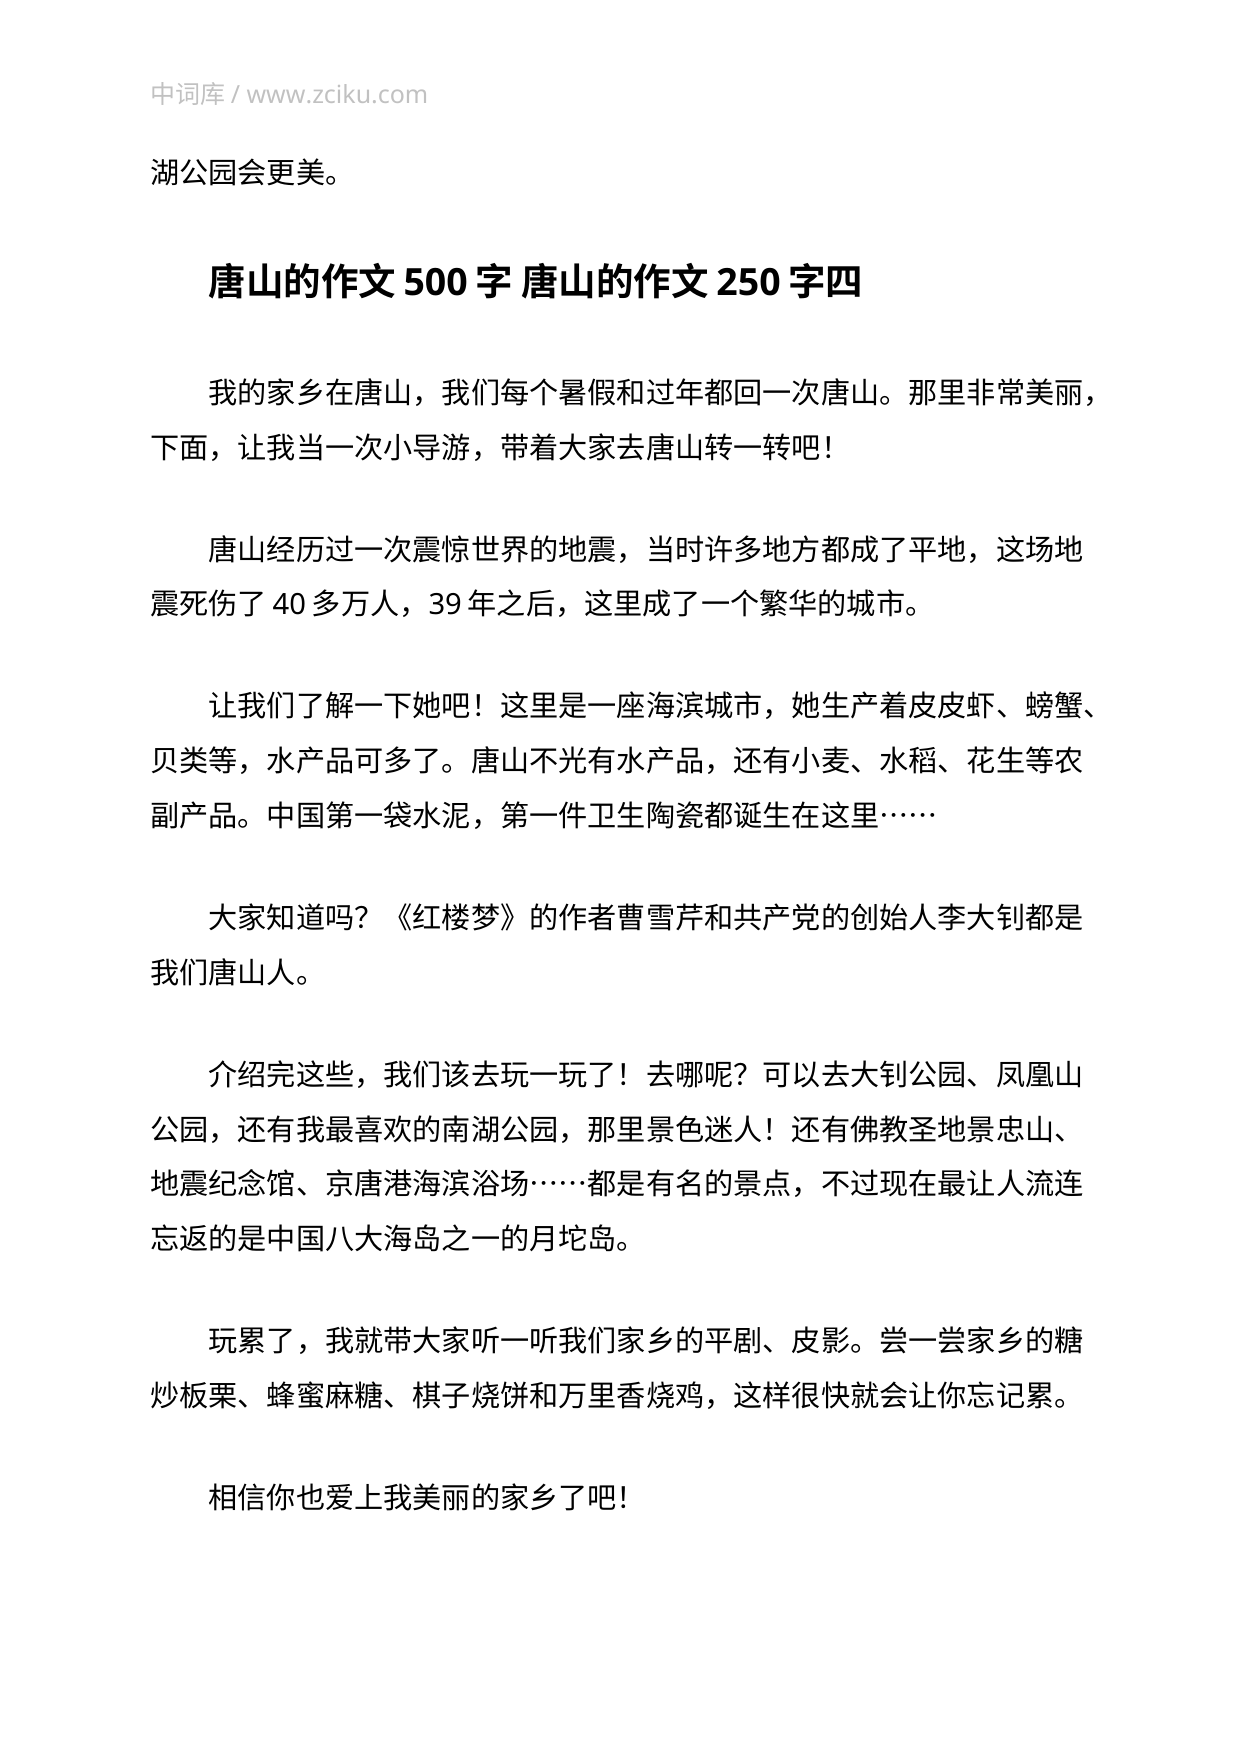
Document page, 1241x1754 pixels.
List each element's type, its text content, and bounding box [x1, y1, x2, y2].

text 唐山的作文500字 唐山的作文250字四 [150, 252, 1090, 306]
text 我的家乡在唐山，我们每个暑假和过年都回一次唐山。那里非常美丽，下面，让我当一次小导游，带着大家去唐山转一转吧！ [150, 369, 1090, 467]
text 让我们了解一下她吧！这里是一座海滨城市，她生产着皮皮虾、螃蟹、贝类等，水产品可多了。唐山不光有水产品，还有小麦、水稻、花生等农副产品。中国第一袋水泥，第一件卫生陶瓷都诞生在这里…… [150, 683, 1090, 835]
text 大家知道吗？《红楼梦》的作者曹雪芹和共产党的创始人李大钊都是我们唐山人。 [150, 894, 1090, 992]
text 唐山经历过一次震惊世界的地震，当时许多地方都成了平地，这场地震死伤了40多万人，39年之后，这里成了一个繁华的城市。 [150, 526, 1090, 623]
text 相信你也爱上我美丽的家乡了吧！ [150, 1474, 1090, 1517]
text 介绍完这些，我们该去玩一玩了！去哪呢？可以去大钊公园、凤凰山公园，还有我最喜欢的南湖公园，那里景色迷人！还有佛教圣地景忠山、地震纪念馆、京唐港海滨浴场……都是有名的景点，不过现在最让人流连忘返的是中国八大海岛之一的月坨岛。 [150, 1051, 1090, 1258]
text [150, 150, 1090, 192]
text 玩累了，我就带大家听一听我们家乡的平剧、皮影。尝一尝家乡的糖炒板栗、蜂蜜麻糖、棋子烧饼和万里香烧鸡，这样很快就会让你忘记累。 [150, 1318, 1090, 1415]
